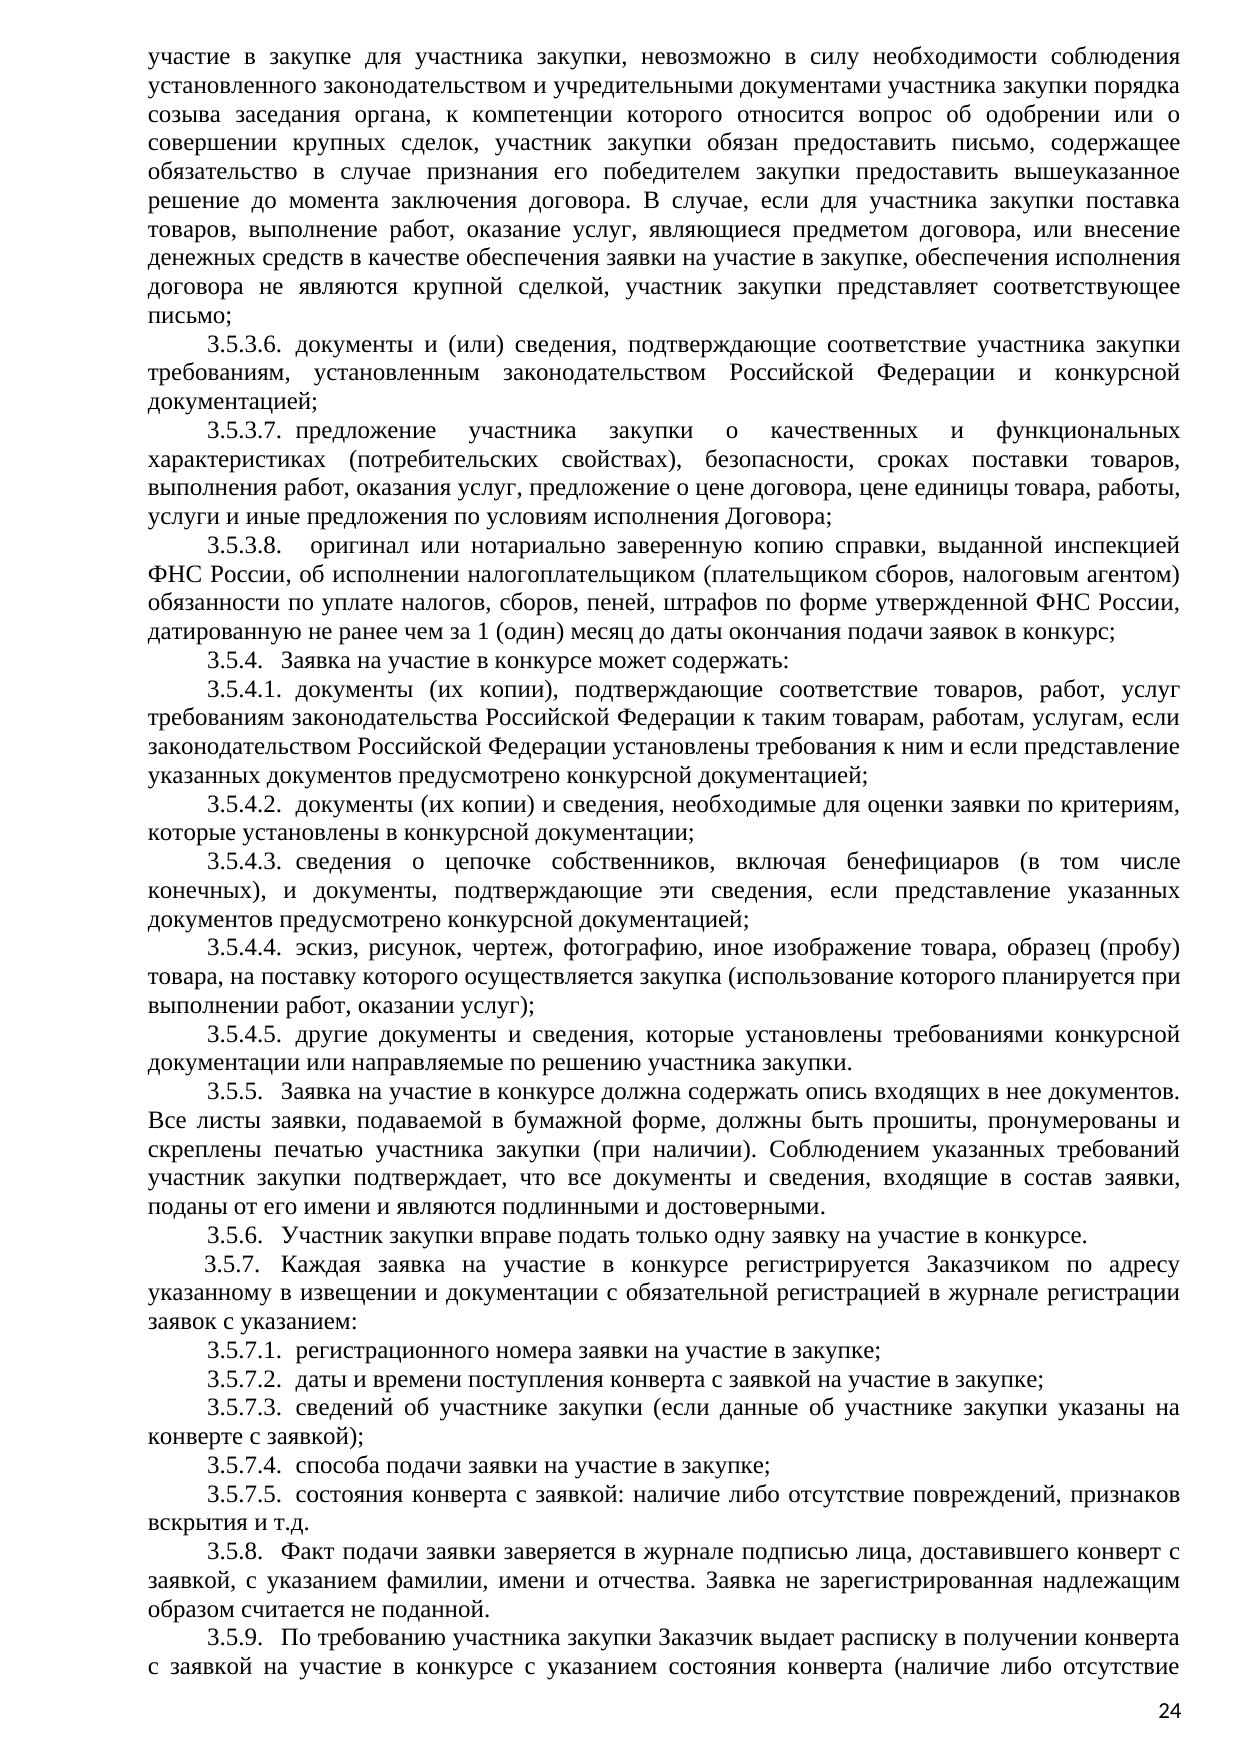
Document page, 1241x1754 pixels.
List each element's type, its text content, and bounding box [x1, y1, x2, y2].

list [148, 1622, 1181, 1680]
list Заявка на участие в конкурсе может содержать: [148, 645, 1181, 674]
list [148, 41, 1181, 329]
list состояния конверта с заявкой: наличие либо отсутствие повреждений, признаков вскрытия и т.д. [148, 1479, 1181, 1536]
list Участник закупки вправе подать только одну заявку на участие в конкурсе. [148, 1220, 1181, 1249]
list Каждая заявка на участие в конкурсе регистрируется Заказчиком по адресу указанному в извещении и документации с обязательной регистрацией в журнале регистрации заявок с указанием: [148, 1249, 1181, 1335]
list документы (их копии) и сведения, необходимые для оценки заявки по критериям, которые установлены в конкурсной документации; [148, 789, 1181, 846]
list документы (их копии), подтверждающие соответствие товаров, работ, услуг требованиям законодательства Российской Федерации к таким товарам, работам, услугам, если законодательством Российской Федерации установлены требования к ним и если представление указанных документов предусмотрено конкурсной документацией; [148, 674, 1181, 789]
list оригинал или нотариально заверенную копию справки, выданной инспекцией ФНС России, об исполнении налогоплательщиком (плательщиком сборов, налоговым агентом) обязанности по уплате налогов, сборов, пеней, штрафов по форме утвержденной ФНС России, датированную не ранее чем за 1 (один) месяц до даты окончания подачи заявок в конкурс; [148, 530, 1181, 645]
list эскиз, рисунок, чертеж, фотографию, иное изображение товара, образец (пробу) товара, на поставку которого осуществляется закупка (использование которого планируется при выполнении работ, оказании услуг); [148, 932, 1181, 1019]
list документы и (или) сведения, подтверждающие соответствие участника закупки требованиям, установленным законодательством Российской Федерации и конкурсной документацией; [148, 329, 1181, 415]
list регистрационного номера заявки на участие в закупке; [148, 1335, 1181, 1364]
list сведения о цепочке собственников, включая бенефициаров (в том числе конечных), и документы, подтверждающие эти сведения, если представление указанных документов предусмотрено конкурсной документацией; [148, 846, 1181, 932]
list сведений об участнике закупки (если данные об участнике закупки указаны на конверте с заявкой); [148, 1392, 1181, 1450]
list даты и времени поступления конверта с заявкой на участие в закупке; [148, 1364, 1181, 1392]
list Заявка на участие в конкурсе должна содержать опись входящих в нее документов. Все листы заявки, подаваемой в бумажной форме, должны быть прошиты, пронумерованы и скреплены печатью участника закупки (при наличии). Соблюдением указанных требований участник закупки подтверждает, что все документы и сведения, входящие в состав заявки, поданы от его имени и являются подлинными и достоверными. [148, 1076, 1181, 1220]
list способа подачи заявки на участие в закупке; [148, 1450, 1181, 1479]
list другие документы и сведения, которые установлены требованиями конкурсной документации или направляемые по решению участника закупки. [148, 1019, 1181, 1076]
list Факт подачи заявки заверяется в журнале подписью лица, доставившего конверт с заявкой, с указанием фамилии, имени и отчества. Заявка не зарегистрированная надлежащим образом считается не поданной. [148, 1536, 1181, 1622]
list предложение участника закупки о качественных и функциональных характеристиках (потребительских свойствах), безопасности, сроках поставки товаров, выполнения работ, оказания услуг, предложение о цене договора, цене единицы товара, работы, услуги и иные предложения по условиям исполнения Договора; [148, 415, 1181, 530]
